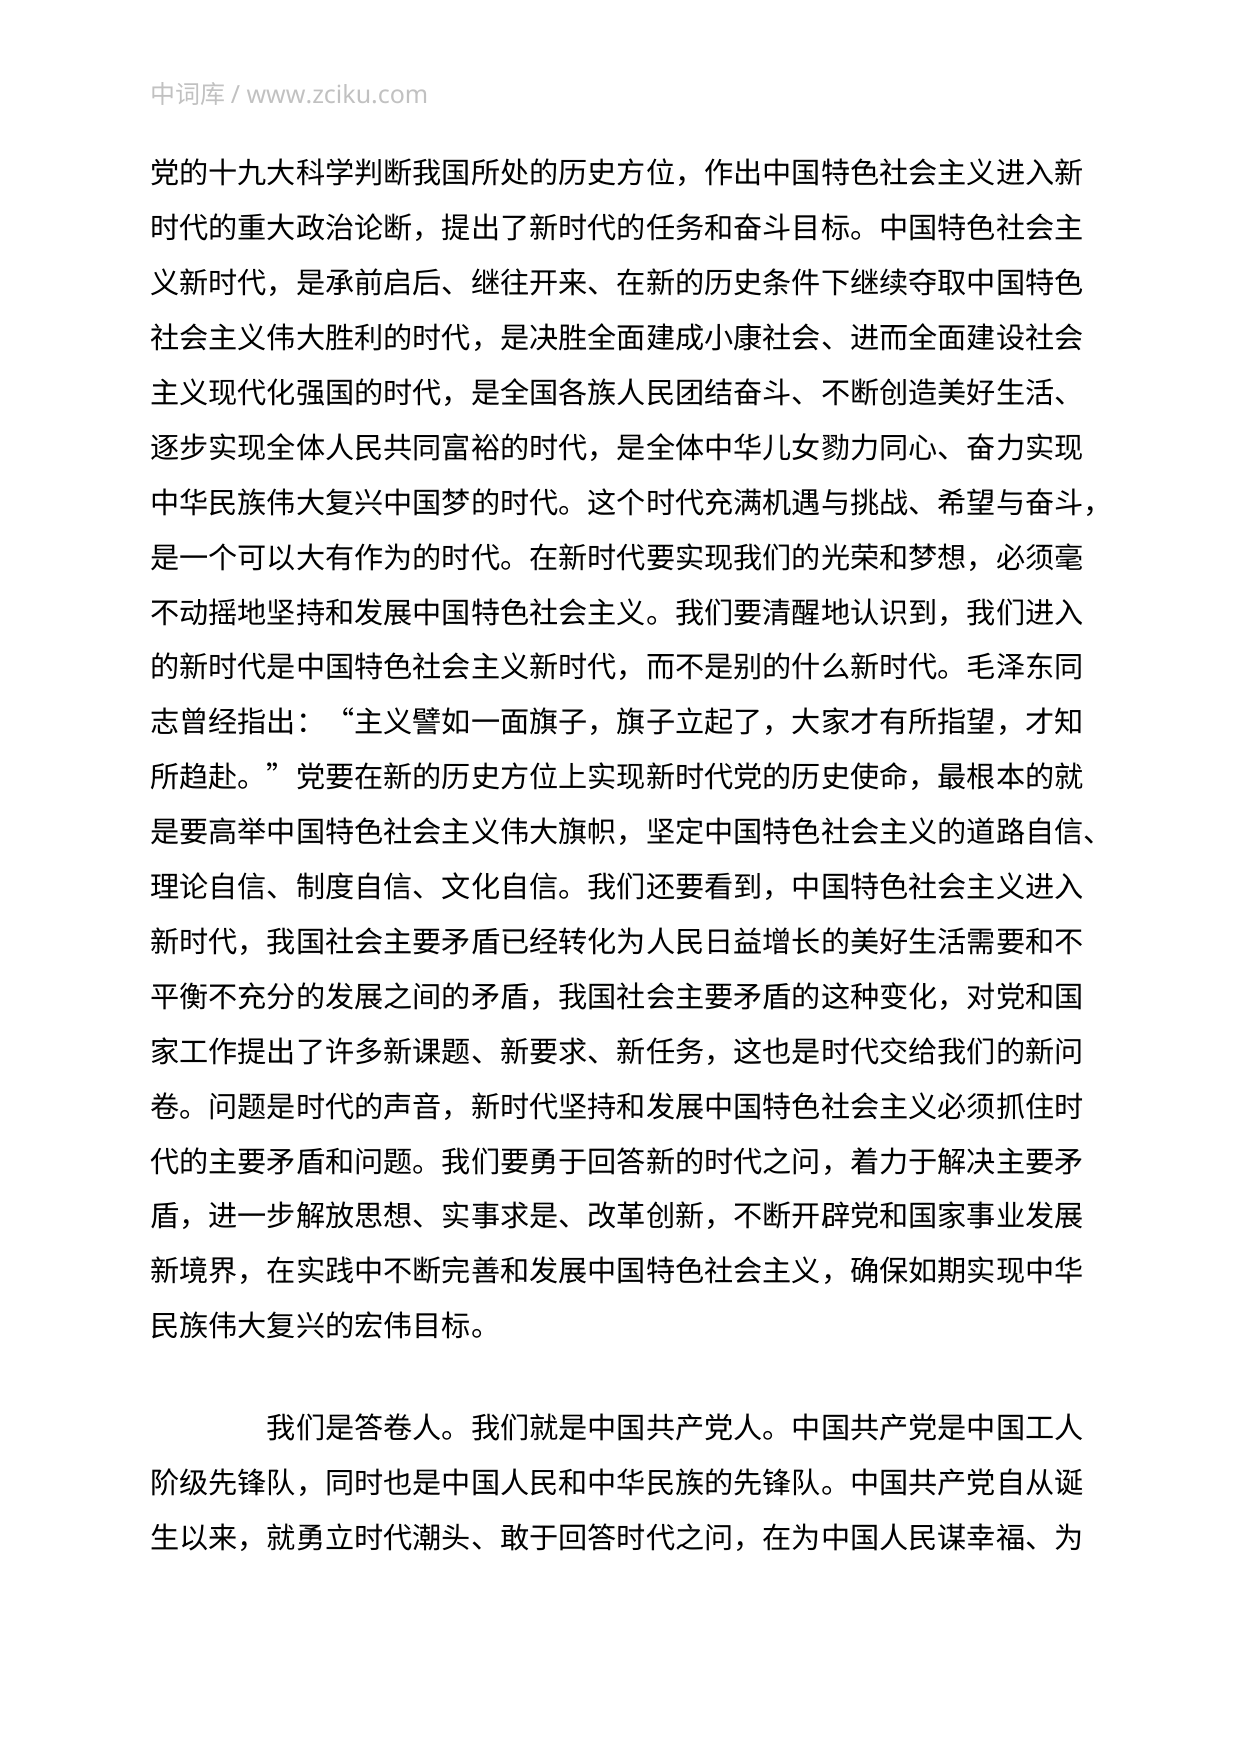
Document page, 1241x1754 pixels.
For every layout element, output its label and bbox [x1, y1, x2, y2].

text [150, 150, 1090, 1345]
text [150, 1404, 1090, 1557]
